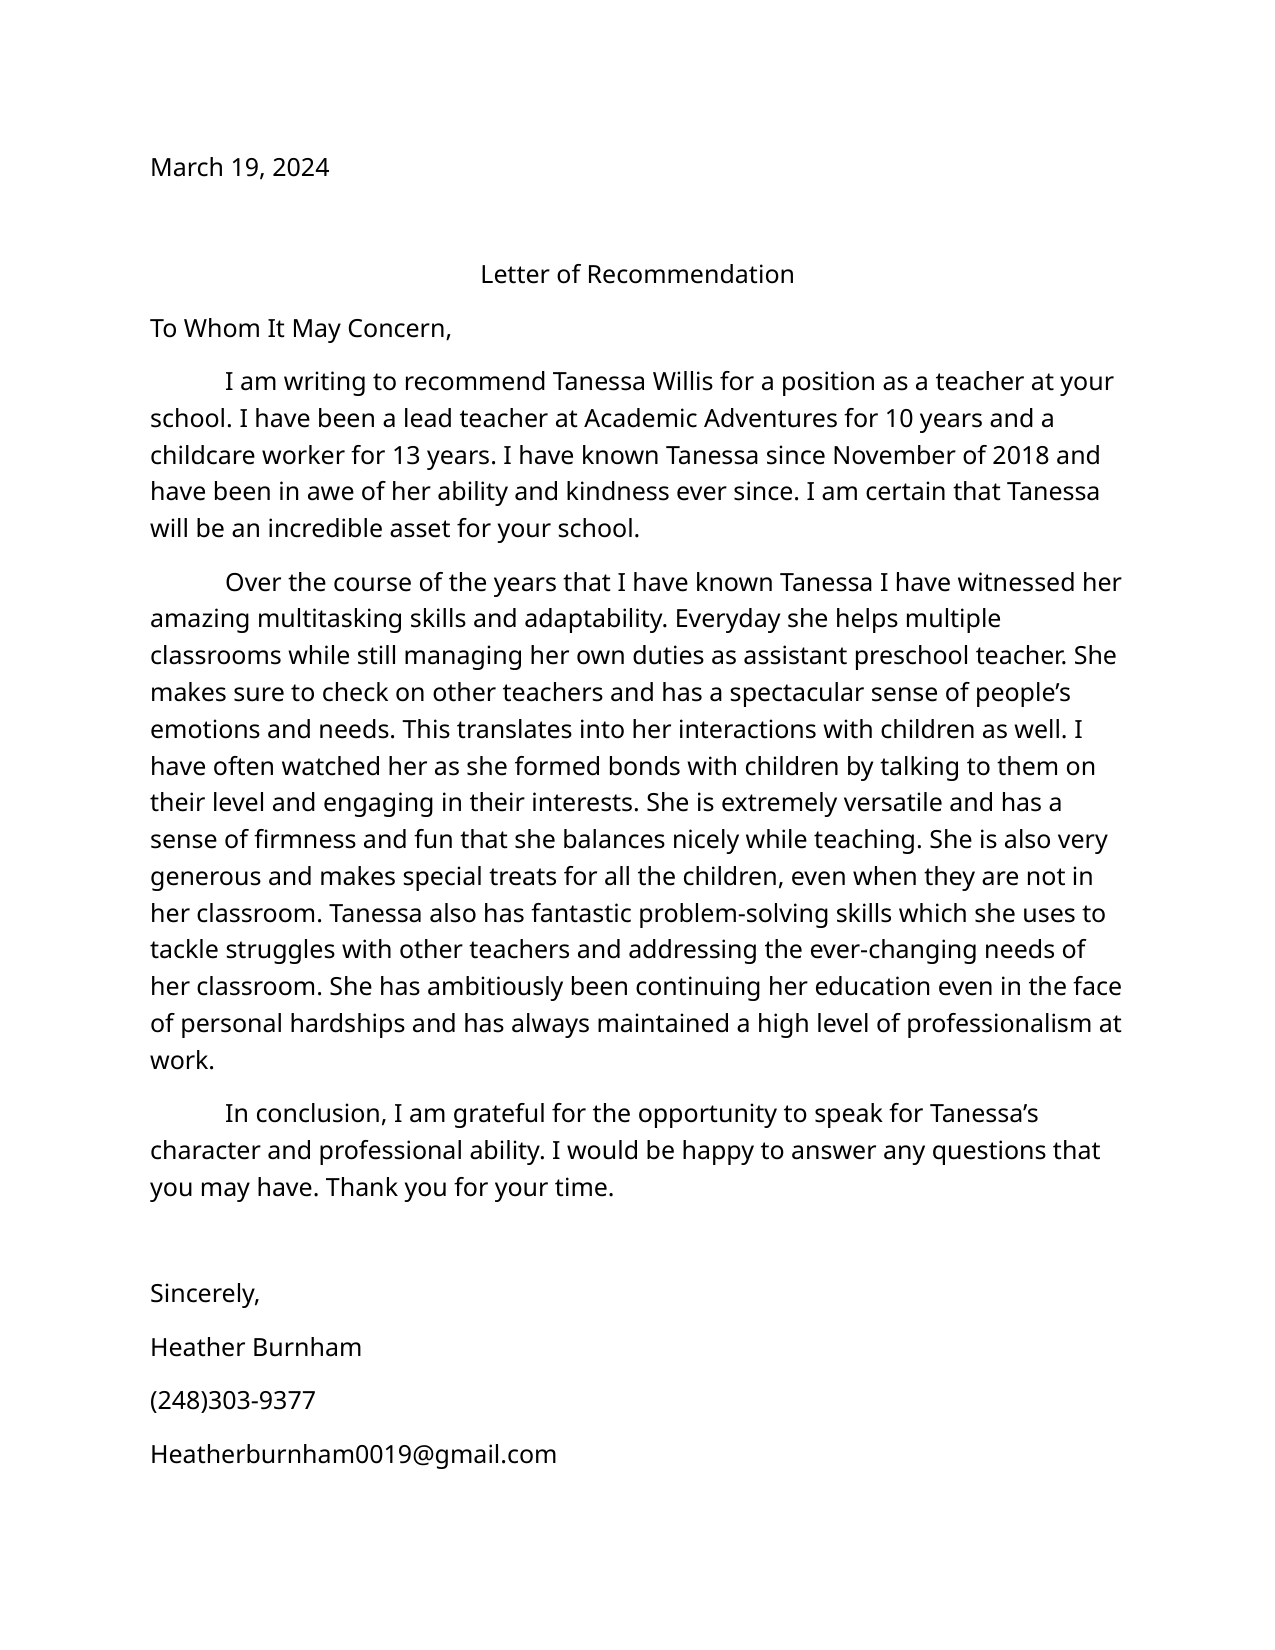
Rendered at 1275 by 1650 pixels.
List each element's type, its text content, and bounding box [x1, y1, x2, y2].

text (248)303-9377 [150, 1383, 1125, 1417]
text Heatherburnham0019@gmail.com [150, 1436, 1125, 1471]
text March 19, 2024 [150, 150, 1125, 184]
text Over the course of the years that I have known Tanessa I have witnessed her amazing multitasking skills and adaptability. Everyday she helps multiple classrooms while still managing her own duties as assistant preschool teacher. She makes sure to check on other teachers and has a spectacular sense of people’s emotions and needs. This translates into her interactions with children as well. I have often watched her as she formed bonds with children by talking to them on their level and engaging in their interests. She is extremely versatile and has a sense of firmness and fun that she balances nicely while teaching. She is also very generous and makes special treats for all the children, even when they are not in her classroom. Tanessa also has fantastic problem-solving skills which she uses to tackle struggles with other teachers and addressing the ever-changing needs of her classroom. She has ambitiously been continuing her education even in the face of personal hardships and has always maintained a high level of professionalism at work. [150, 564, 1125, 1076]
text Sincerely, [150, 1276, 1125, 1310]
text Heather Burnham [150, 1329, 1125, 1364]
text To Whom It May Concern, [150, 310, 1125, 344]
text I am writing to recommend Tanessa Willis for a position as a teacher at your school. I have been a lead teacher at Academic Adventures for 10 years and a childcare worker for 13 years. I have known Tanessa since November of 2018 and have been in awe of her ability and kindness ever since. I am certain that Tanessa will be an incredible asset for your school. [150, 364, 1125, 545]
text Letter of Recommendation [150, 257, 1125, 291]
text In conclusion, I am grateful for the opportunity to speak for Tanessa’s character and professional ability. I would be happy to answer any questions that you may have. Thank you for your time. [150, 1096, 1125, 1203]
